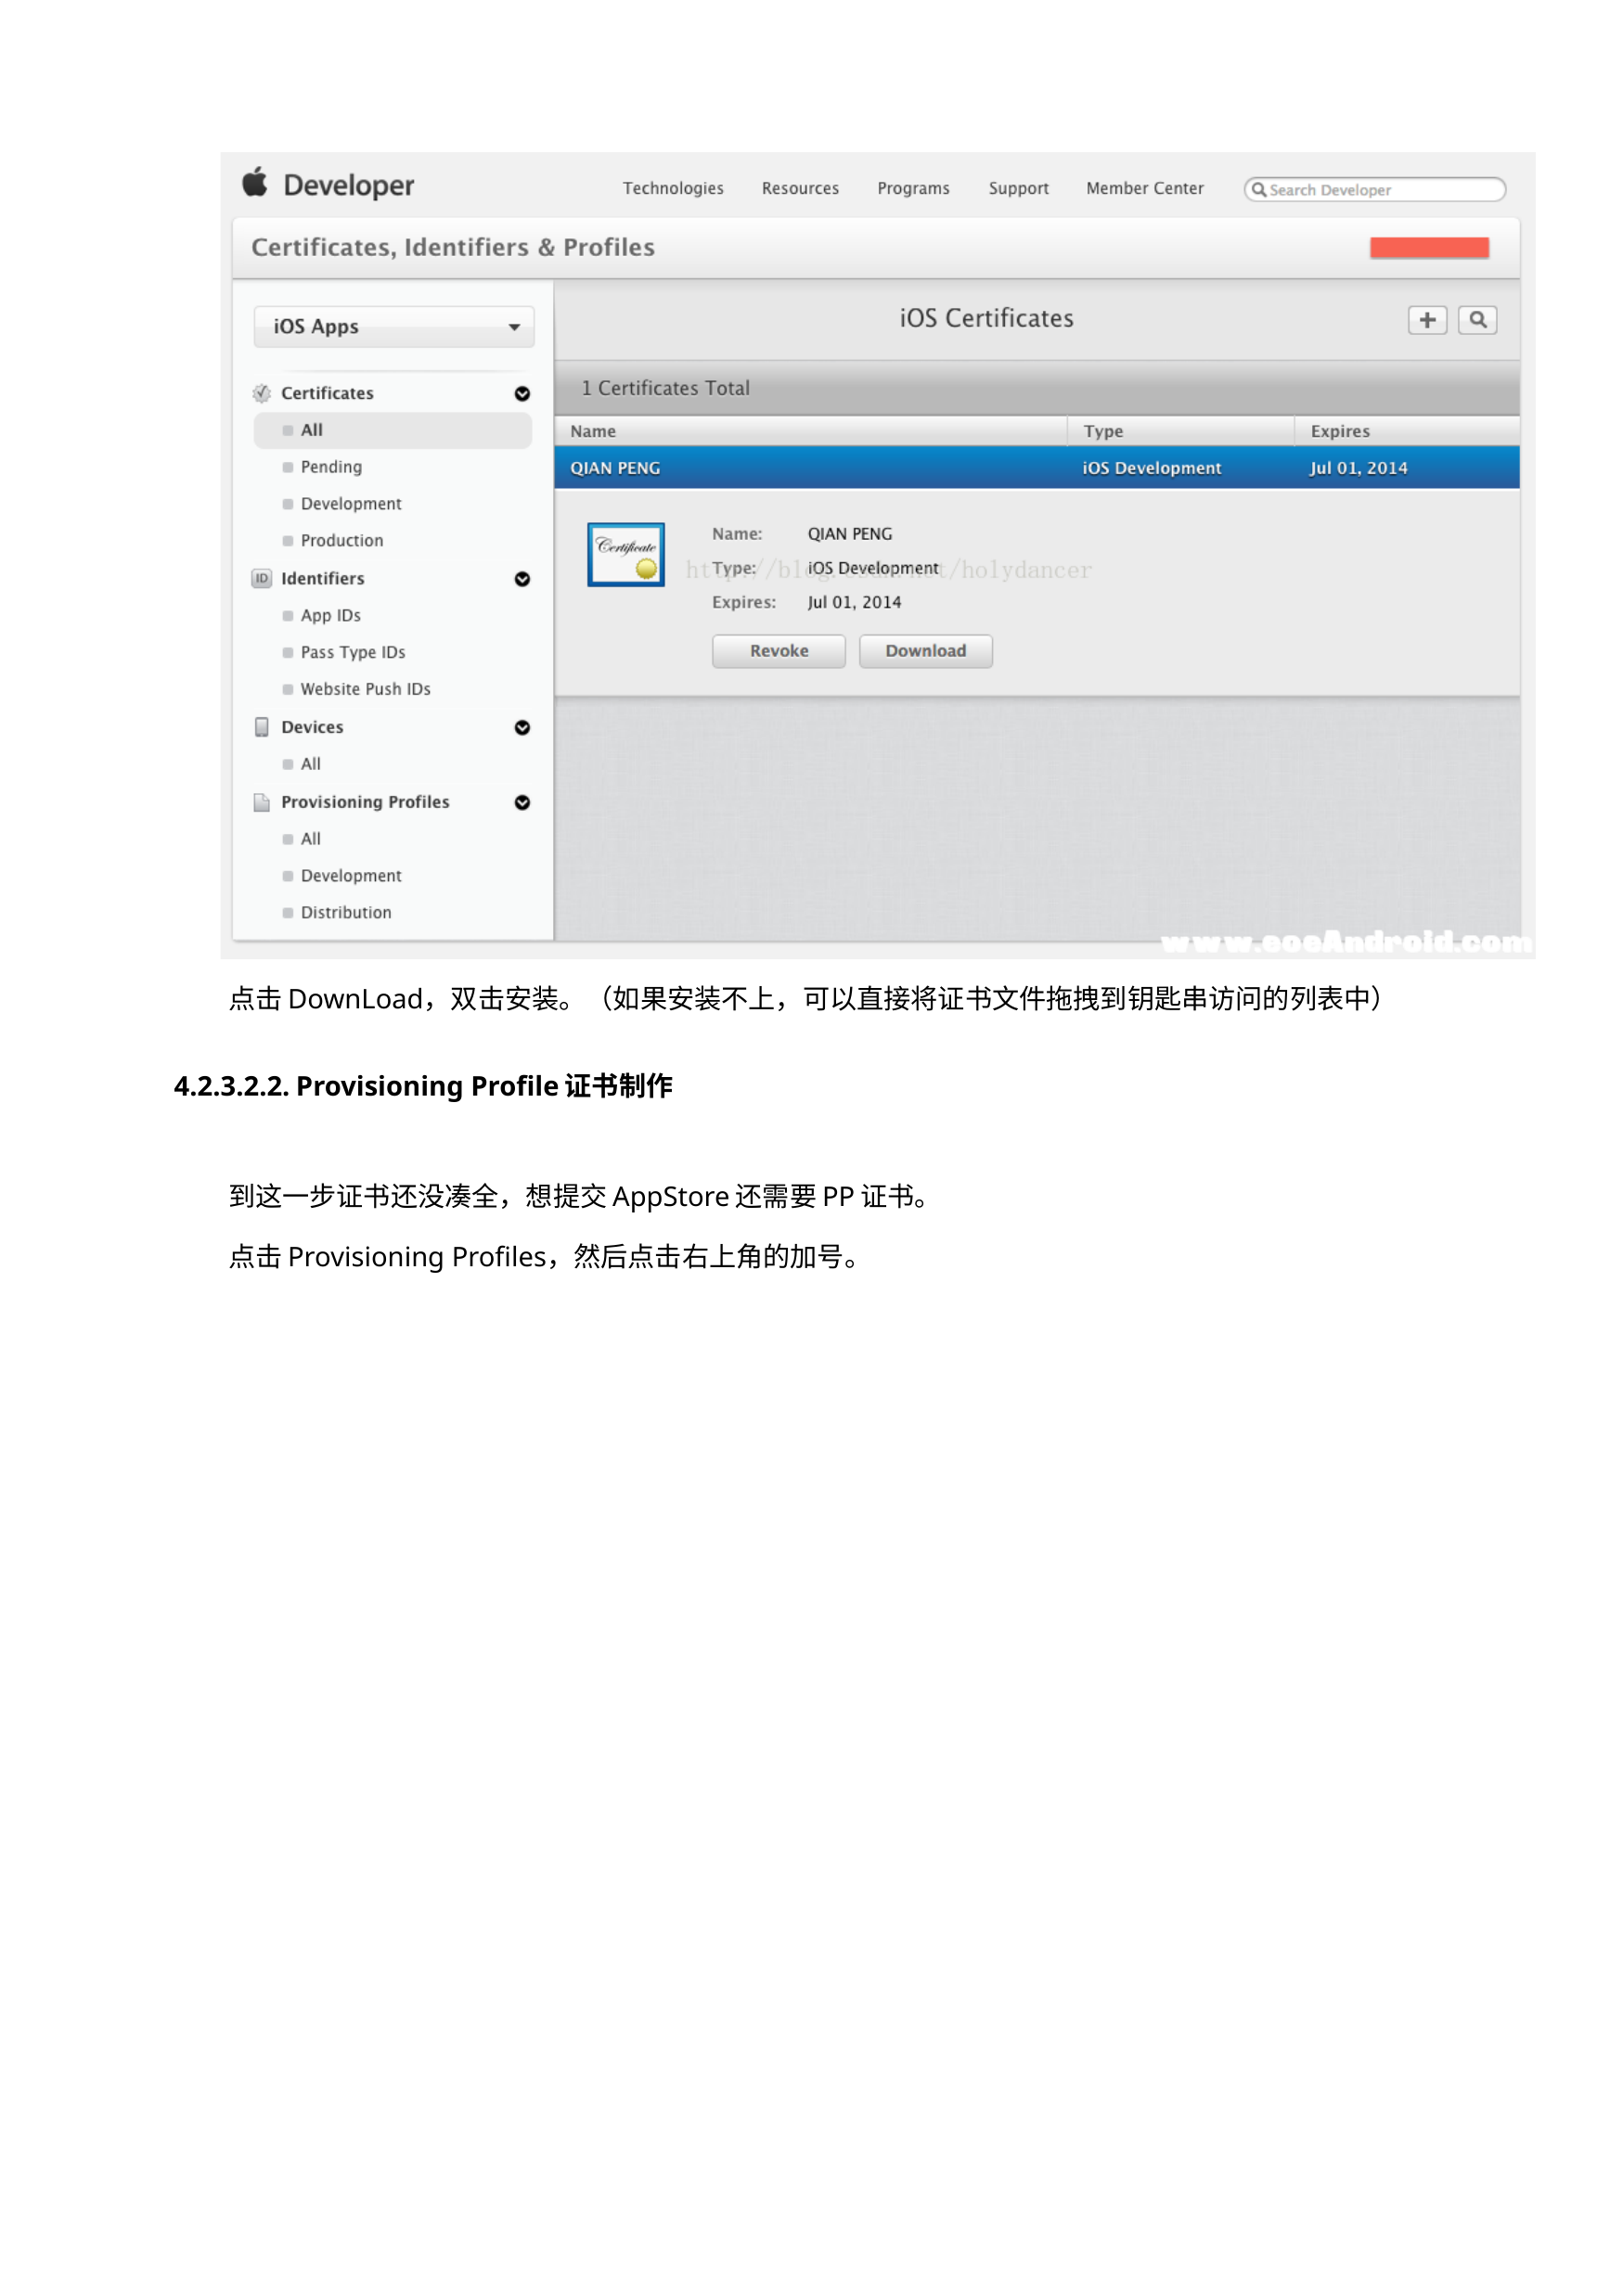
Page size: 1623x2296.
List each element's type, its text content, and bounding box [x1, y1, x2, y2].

picture [220, 152, 1536, 959]
subtitle Provisioning Profile证书制作 [174, 1054, 1449, 1114]
text 点击DownLoad，双击安装。（如果安装不上，可以直接将证书文件拖拽到钥匙串访问的列表中） [174, 967, 1449, 1027]
text 点击Provisioning Profiles，然后点击右上角的加号。 [174, 1225, 1449, 1285]
text 到这一步证书还没凑全，想提交AppStore还需要PP证书。 [174, 1164, 1449, 1225]
